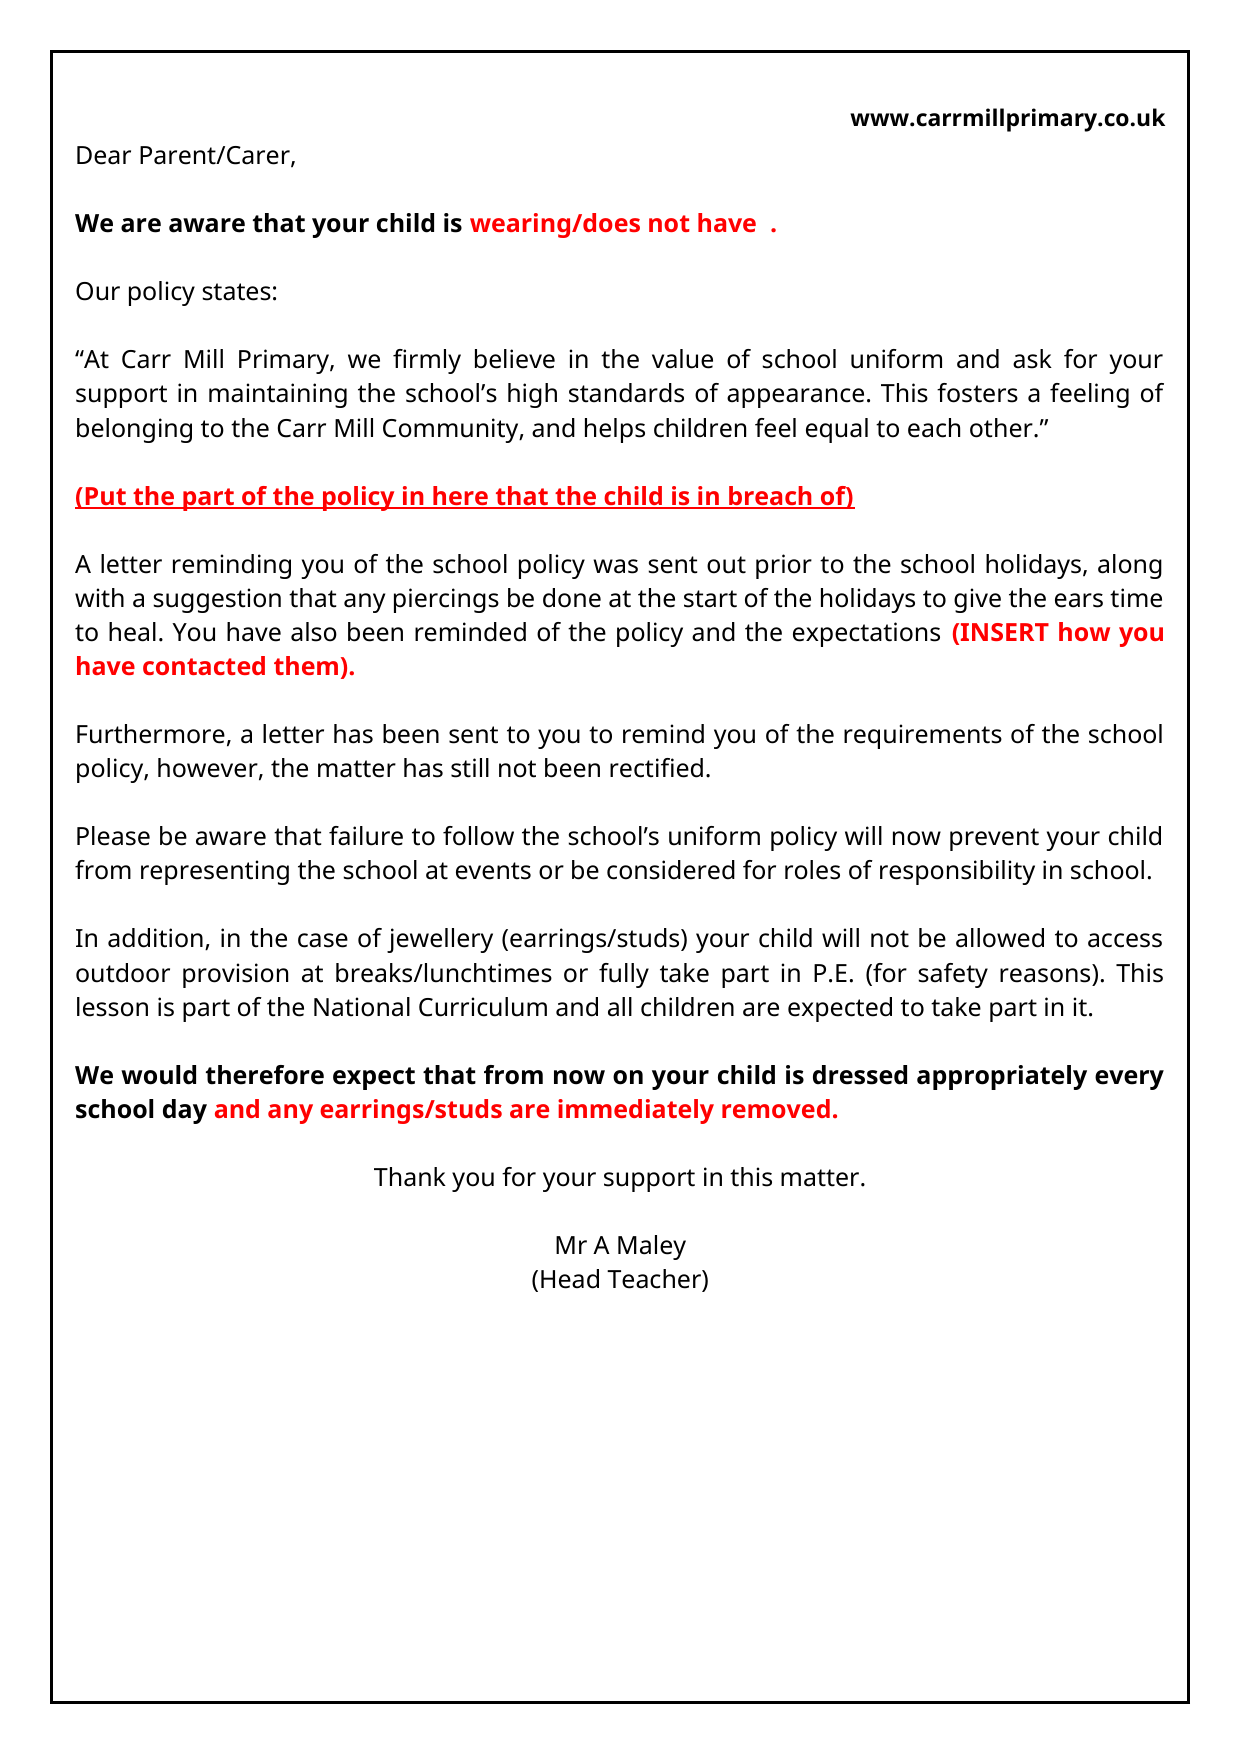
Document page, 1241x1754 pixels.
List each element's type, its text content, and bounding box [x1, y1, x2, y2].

text Thank you for your support in this matter. [75, 1159, 1165, 1194]
text (Head Teacher) [75, 1262, 1165, 1296]
text A letter reminding you of the school policy was sent out prior to the school holidays, along with a suggestion that any piercings be done at the start of the holidays to give the ears time to heal. You have also been reminded of the policy and the expectations (INSERT how you have contacted them). [75, 546, 1165, 683]
text We are aware that your child is wearing/does not have . [75, 206, 1165, 240]
text (Put the part of the policy in here that the child is in breach of) [75, 478, 1165, 512]
text “At Carr Mill Primary, we firmly believe in the value of school uniform and ask for your support in maintaining the school’s high standards of appearance. This fosters a feeling of belonging to the Carr Mill Community, and helps children feel equal to each other.” [75, 342, 1165, 444]
text www.carrmillprimary.co.uk [75, 102, 1165, 133]
text We would therefore expect that from now on your child is dressed appropriately every school day and any earrings/studs are immediately removed. [75, 1057, 1165, 1126]
text Our policy states: [75, 274, 1165, 308]
text Mr A Maley [75, 1228, 1165, 1262]
text Please be aware that failure to follow the school’s uniform policy will now prevent your child from representing the school at events or be considered for roles of responsibility in school. [75, 819, 1165, 887]
text Dear Parent/Carer, [75, 138, 1165, 172]
text In addition, in the case of jewellery (earrings/studs) your child will not be allowed to access outdoor provision at breaks/lunchtimes or fully take part in P.E. (for safety reasons). This lesson is part of the National Curriculum and all children are expected to take part in it. [75, 921, 1165, 1023]
text Furthermore, a letter has been sent to you to remind you of the requirements of the school policy, however, the matter has still not been rectified. [75, 717, 1165, 785]
